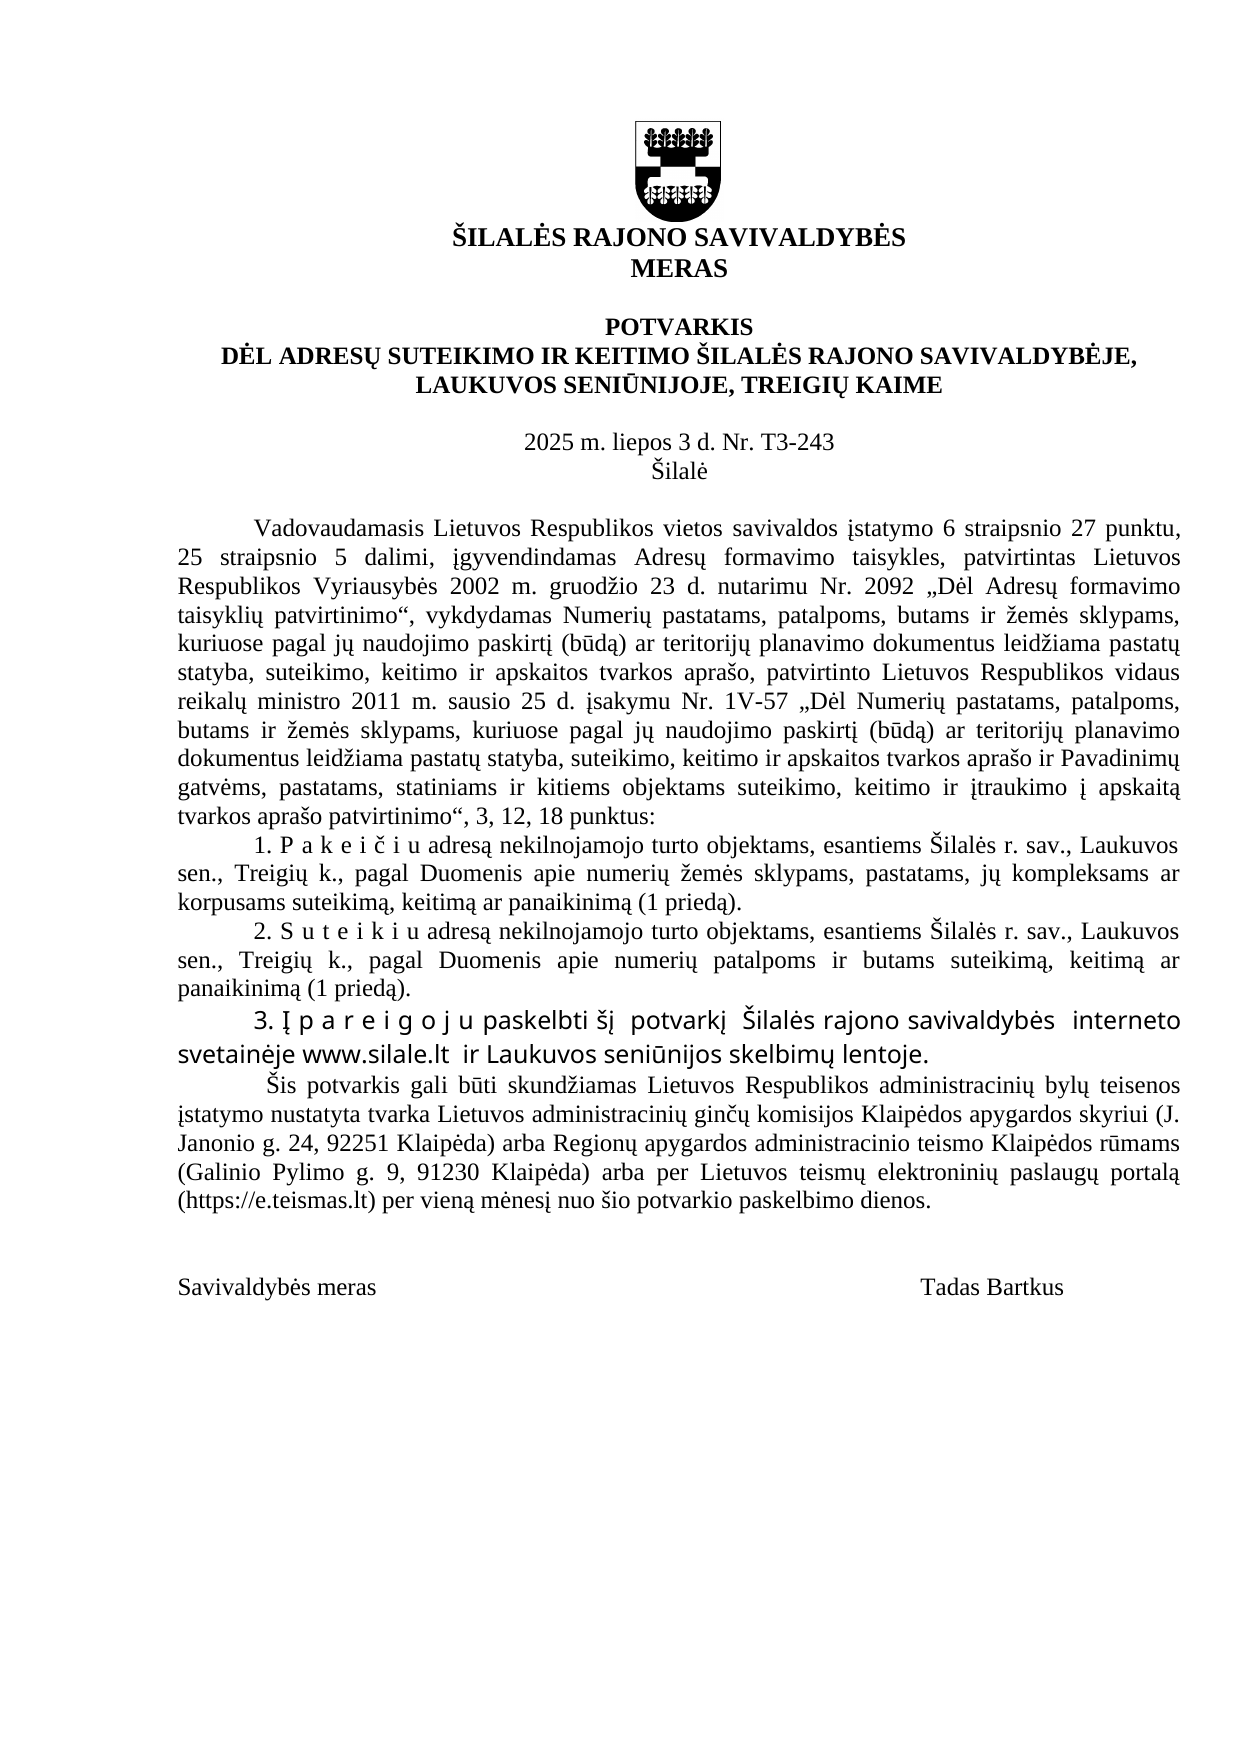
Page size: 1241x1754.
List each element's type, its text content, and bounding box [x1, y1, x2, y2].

text Vadovaudamasis Lietuvos Respublikos vietos savivaldos įstatymo 6 straipsnio 27 punktu, 25 straipsnio 5 dalimi, įgyvendindamas Adresų formavimo taisykles, patvirtintas Lietuvos Respublikos Vyriausybės 2002 m. gruodžio 23 d. nutarimu Nr. 2092 „Dėl Adresų formavimo taisyklių patvirtinimo“, vykdydamas Numerių pastatams, patalpoms, butams ir žemės sklypams, kuriuose pagal jų naudojimo paskirtį (būdą) ar teritorijų planavimo dokumentus leidžiama pastatų statyba, suteikimo, keitimo ir apskaitos tvarkos aprašo, patvirtinto Lietuvos Respublikos vidaus reikalų ministro 2011 m. sausio 25 d. įsakymu Nr. 1V-57 „Dėl Numerių pastatams, patalpoms, butams ir žemės sklypams, kuriuose pagal jų naudojimo paskirtį (būdą) ar teritorijų planavimo dokumentus leidžiama pastatų statyba, suteikimo, keitimo ir apskaitos tvarkos aprašo ir Pavadinimų gatvėms, pastatams, statiniams ir kitiems objektams suteikimo, keitimo ir įtraukimo į apskaitą tvarkos aprašo patvirtinimo“, 3, 12, 18 punktus: [177, 513, 1181, 830]
text 3. Į p a r e i g o j u paskelbti šį potvarkį Šilalės rajono savivaldybės interneto svetainėje www.silale.lt ir Laukuvos seniūnijos skelbimų lentoje. [177, 1002, 1181, 1070]
text 2025 m. liepos 3 d. Nr. T3-243 [177, 427, 1181, 456]
text DĖL ADRESŲ SUTEIKIMO IR KEITIMO ŠILALĖS RAJONO SAVIVALDYBĖJE, [177, 341, 1181, 370]
picture [634, 118, 724, 222]
text meras [177, 252, 1181, 283]
text Šilalė [177, 456, 1181, 485]
text 1. P a k e i č i u adresą nekilnojamojo turto objektams, esantiems Šilalės r. sav., Laukuvos sen., Treigių k., pagal Duomenis apie numerių žemės sklypams, pastatams, jų kompleksams ar korpusams suteikimą, keitimą ar panaikinimą (1 priedą). [177, 830, 1181, 916]
text 2. S u t e i k i u adresą nekilnojamojo turto objektams, esantiems Šilalės r. sav., Laukuvos sen., Treigių k., pagal Duomenis apie numerių patalpoms ir butams suteikimą, keitimą ar panaikinimą (1 priedą). [177, 916, 1181, 1002]
list Šis potvarkis gali būti skundžiamas Lietuvos Respublikos administracinių bylų teisenos įstatymo nustatyta tvarka Lietuvos administracinių ginčų komisijos Klaipėdos apygardos skyriui (J. Janonio g. 24, 92251 Klaipėda) arba Regionų apygardos administracinio teismo Klaipėdos rūmams (Galinio Pylimo g. 9, 91230 Klaipėda) arba per Lietuvos teismų elektroninių paslaugų portalą (https://e.teismas.lt) per vieną mėnesį nuo šio potvarkio paskelbimo dienos. [177, 1070, 1181, 1214]
text POTVARKIS [177, 312, 1181, 341]
text LAUKUVOS SENIŪNIJOJE, TREIGIŲ KAIME [177, 370, 1181, 398]
text Savivaldybės meras Tadas Bartkus [177, 1272, 1181, 1300]
text Šilalės rajono savivaldybės [177, 221, 1181, 252]
